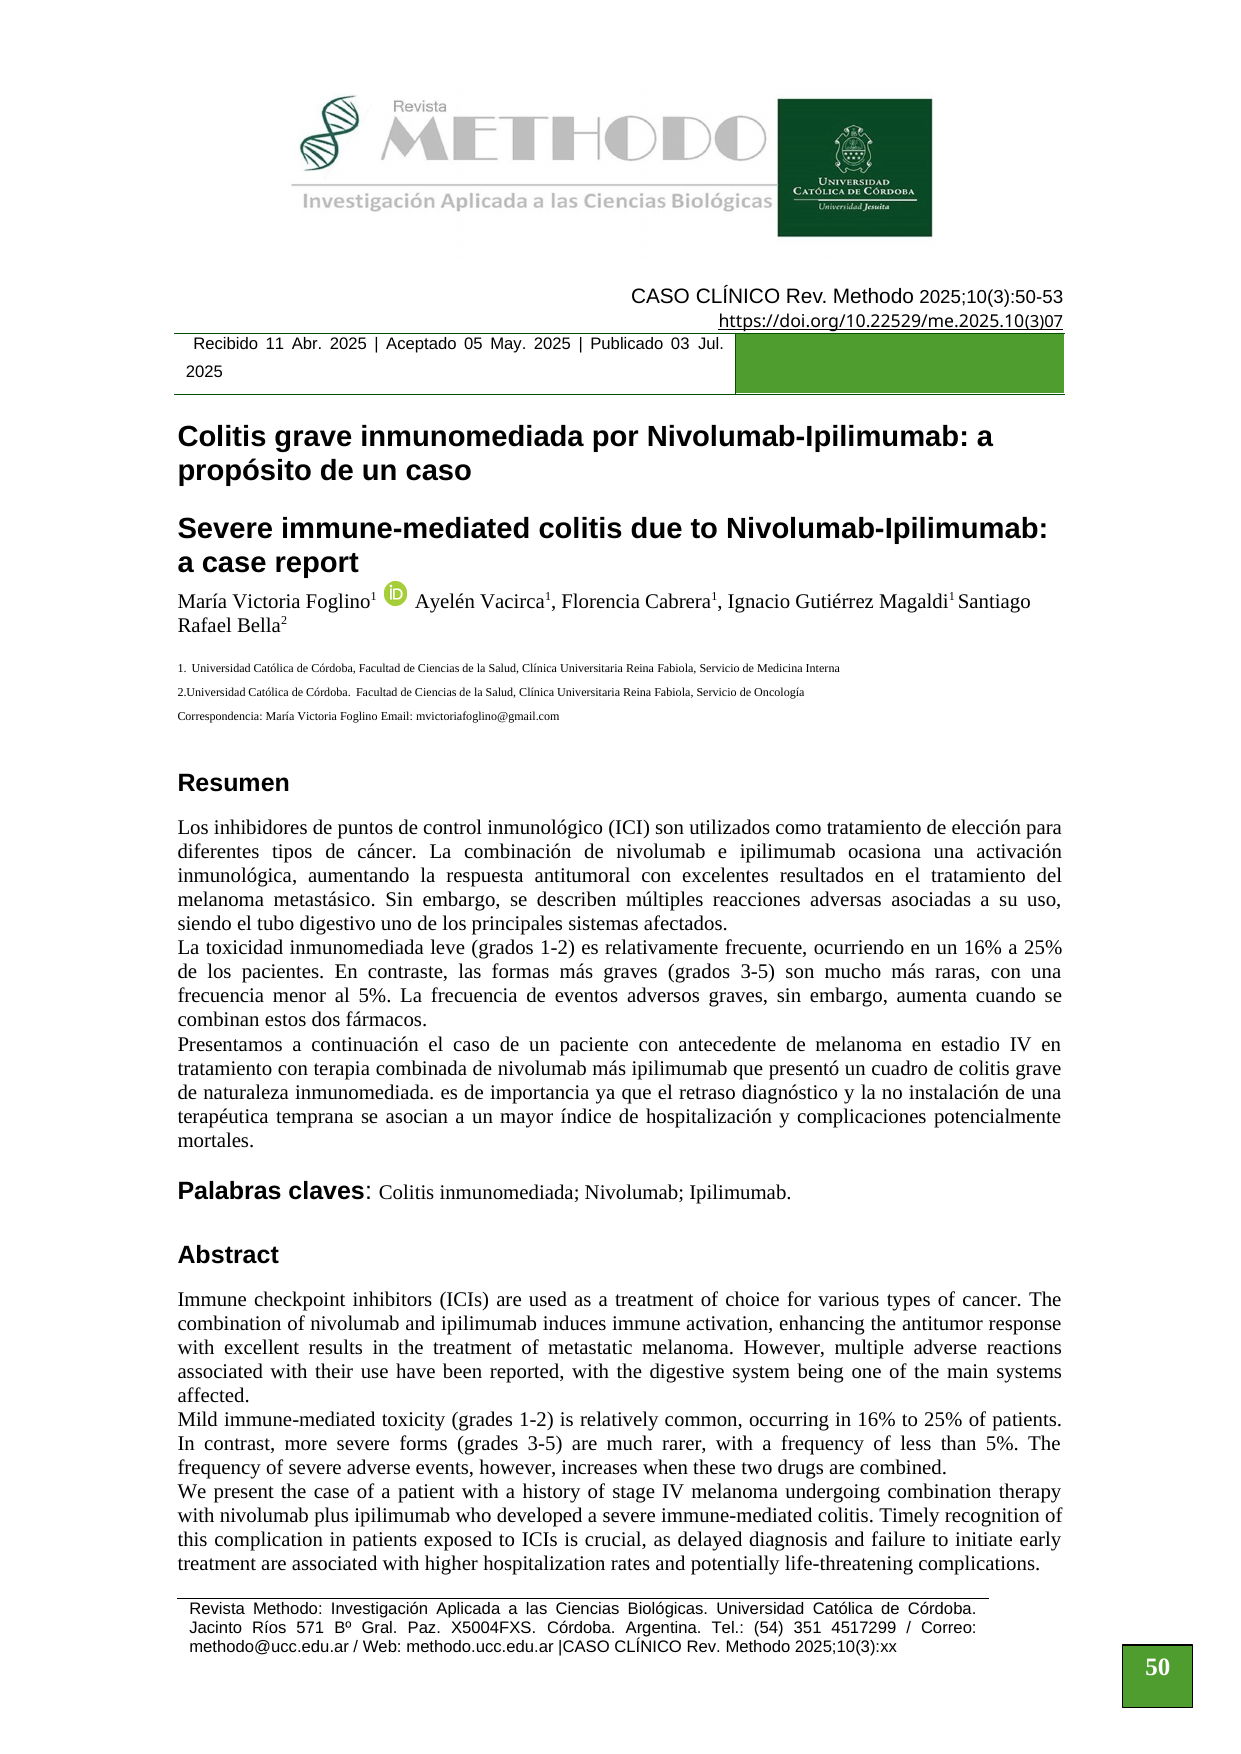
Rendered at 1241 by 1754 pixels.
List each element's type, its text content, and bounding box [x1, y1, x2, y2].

text María Victoria Foglino1 Ayelén Vacirca1, Florencia Cabrera1, Ignacio Gutiérrez Magaldi1 Santiago Rafael Bella2 [177, 579, 1063, 637]
text Presentamos a continuación el caso de un paciente con antecedente de melanoma en estadio IV en tratamiento con terapia combinada de nivolumab más ipilimumab que presentó un cuadro de colitis grave de naturaleza inmunomediada. es de importancia ya que el retraso diagnóstico y la no instalación de una terapéutica temprana se asocian a un mayor índice de hospitalización y complicaciones potencialmente mortales. [177, 1031, 1063, 1152]
subtitle Resumen [177, 768, 1063, 797]
picture [376, 578, 410, 609]
text Palabras claves: Colitis inmunomediada; Nivolumab; Ipilimumab. [177, 1176, 1063, 1204]
picture [280, 73, 960, 261]
table_header Recibido 11 Abr. 2025 | Aceptado 05 May. 2025 | Publicado 03 Jul. 2025 [174, 334, 735, 393]
text Severe immune-mediated colitis due to Nivolumab-Ipilimumab: a case report [177, 512, 1063, 579]
text 1. Universidad Católica de Córdoba, Facultad de Ciencias de la Salud, Clínica Universitaria Reina Fabiola, Servicio de Medicina Interna [177, 661, 1063, 685]
subtitle Abstract [177, 1240, 1063, 1269]
text 2.Universidad Católica de Córdoba. Facultad de Ciencias de la Salud, Clínica Universitaria Reina Fabiola, Servicio de Oncología [177, 685, 1063, 709]
subtitle CASO CLÍNICO Rev. Methodo 2025;10(3):50-53 https://doi.org/10.22529/me.2025.10(3)07 [177, 284, 1063, 332]
text Los inhibidores de puntos de control inmunológico (ICI) son utilizados como tratamiento de elección para diferentes tipos de cáncer. La combinación de nivolumab e ipilimumab ocasiona una activación inmunológica, aumentando la respuesta antitumoral con excelentes resultados en el tratamiento del melanoma metastásico. Sin embargo, se describen múltiples reacciones adversas asociadas a su uso, siendo el tubo digestivo uno de los principales sistemas afectados. [177, 815, 1063, 935]
text Immune checkpoint inhibitors (ICIs) are used as a treatment of choice for various types of cancer. The combination of nivolumab and ipilimumab induces immune activation, enhancing the antitumor response with excellent results in the treatment of metastatic melanoma. However, multiple adverse reactions associated with their use have been reported, with the digestive system being one of the main systems affected. [177, 1286, 1063, 1407]
text Mild immune-mediated toxicity (grades 1-2) is relatively common, occurring in 16% to 25% of patients. In contrast, more severe forms (grades 3-5) are much rarer, with a frequency of less than 5%. The frequency of severe adverse events, however, increases when these two drugs are combined. [177, 1407, 1063, 1479]
text Correspondencia: María Victoria Foglino Email: mvictoriafoglino@gmail.com [177, 709, 1063, 733]
table_header [736, 334, 1064, 393]
text We present the case of a patient with a history of stage IV melanoma undergoing combination therapy with nivolumab plus ipilimumab who developed a severe immune-mediated colitis. Timely recognition of this complication in patients exposed to ICIs is crucial, as delayed diagnosis and failure to initiate early treatment are associated with higher hospitalization rates and potentially life-threatening complications. [177, 1479, 1063, 1575]
text Colitis grave inmunomediada por Nivolumab-Ipilimumab: a propósito de un caso [177, 419, 1063, 487]
text La toxicidad inmunomediada leve (grados 1-2) es relativamente frecuente, ocurriendo en un 16% a 25% de los pacientes. En contraste, las formas más graves (grados 3-5) son mucho más raras, con una frecuencia menor al 5%. La frecuencia de eventos adversos graves, sin embargo, aumenta cuando se combinan estos dos fármacos. [177, 935, 1063, 1031]
